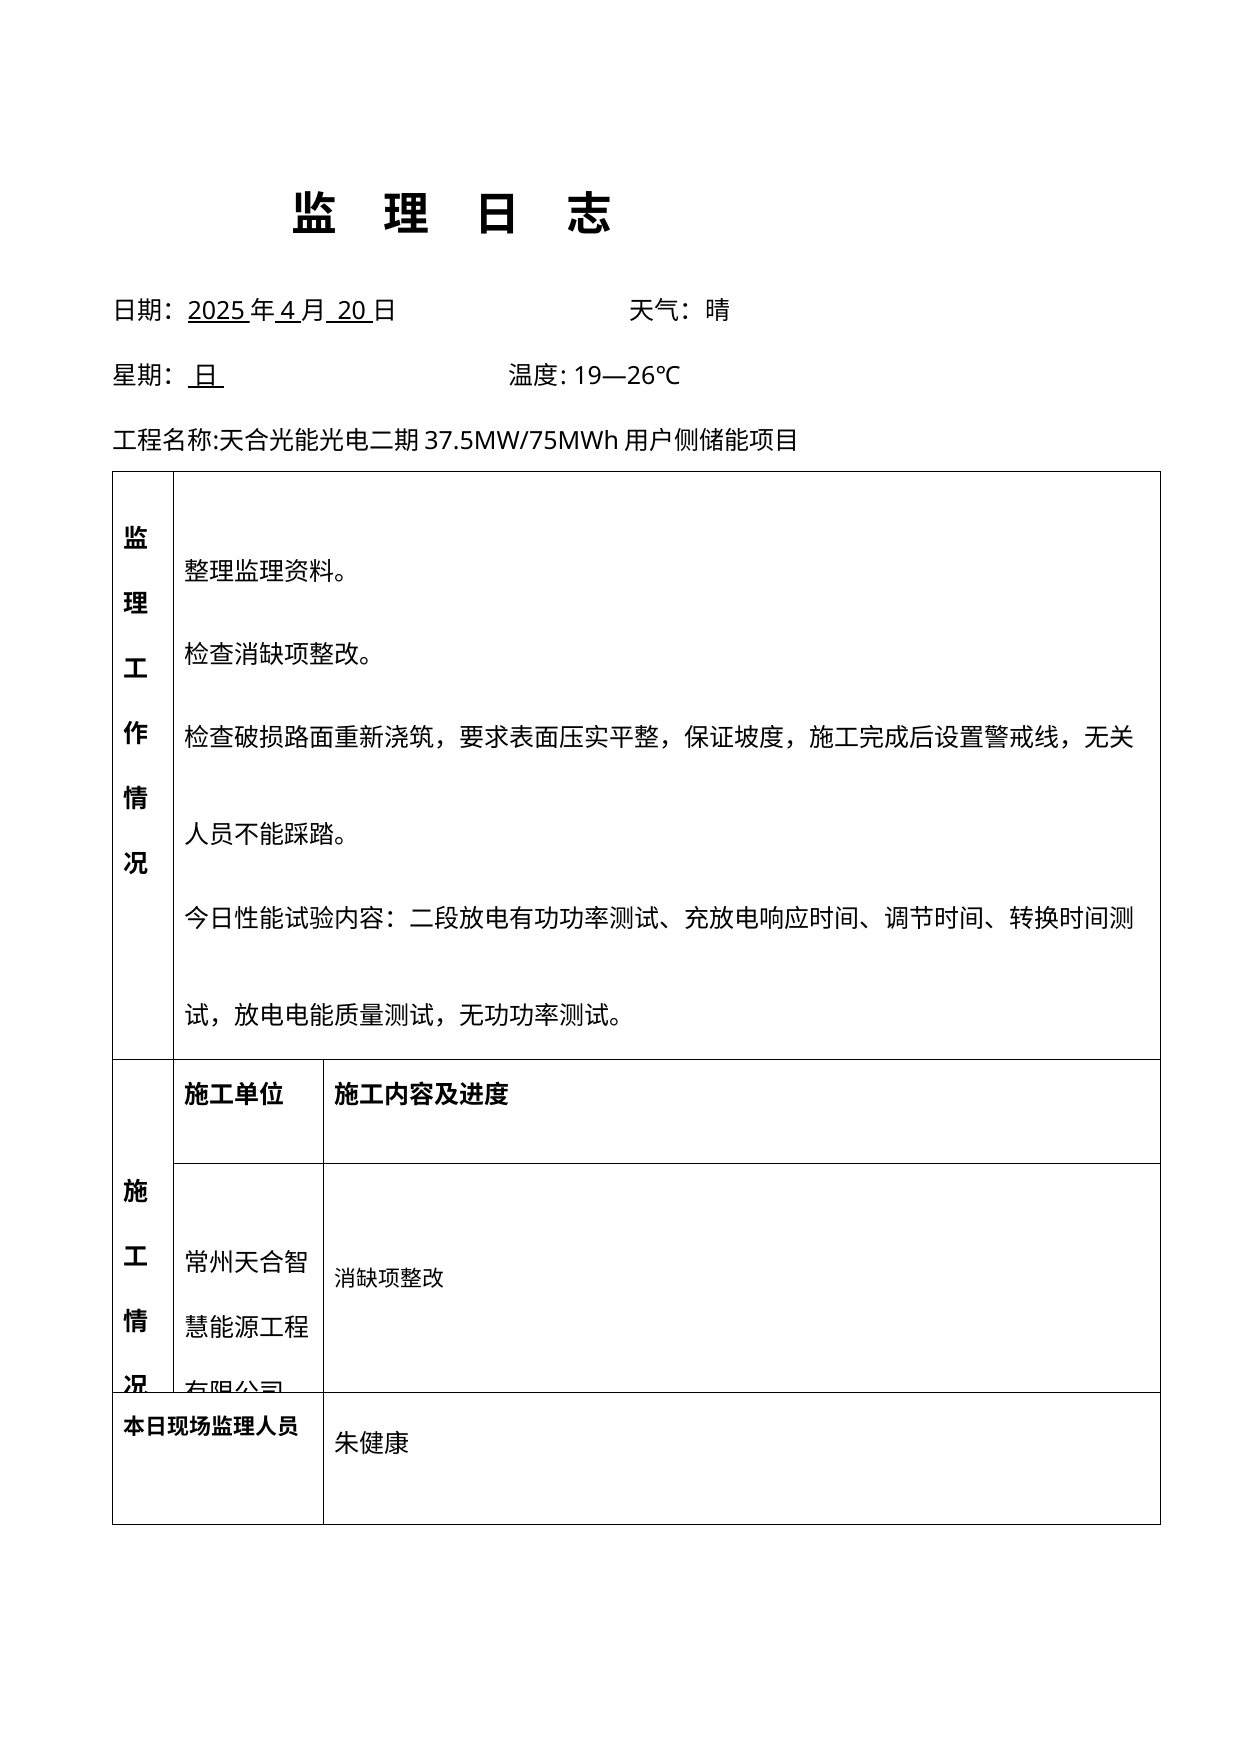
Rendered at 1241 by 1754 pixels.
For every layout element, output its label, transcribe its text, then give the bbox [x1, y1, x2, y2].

table_header 整理监理资料。 检查消缺项整改。 检查破损路面重新浇筑，要求表面压实平整，保证坡度，施工完成后设置警戒线，无关人员不能踩踏。 今日性能试验内容：二段放电有功功率测试、充放电响应时间、调节时间、转换时间测试，放电电能质量测试，无功功率测试。 [174, 472, 1160, 1059]
table_cell 消缺项整改 [324, 1164, 1160, 1392]
table_cell 施工内容及进度 [324, 1060, 1160, 1162]
table_cell 本日现场监理人员 [113, 1393, 323, 1524]
table_cell 朱健康 [324, 1393, 1160, 1524]
text 日期：2025年 4 月 20 日 天气：晴 [112, 276, 1128, 341]
table_cell 常州天合智慧能源工程有限公司 [174, 1164, 323, 1392]
table_cell 施工单位 [174, 1060, 323, 1162]
text 监 理 日 志 [112, 162, 1128, 259]
table_cell 施工情况 [113, 1060, 173, 1392]
table_header 监理 工作 情 况 [113, 472, 173, 1059]
text 星期： 日 温度: 19—26℃ [112, 341, 1128, 406]
text 工程名称:天合光能光电二期37.5MW/75MWh用户侧储能项目 [112, 406, 1128, 471]
